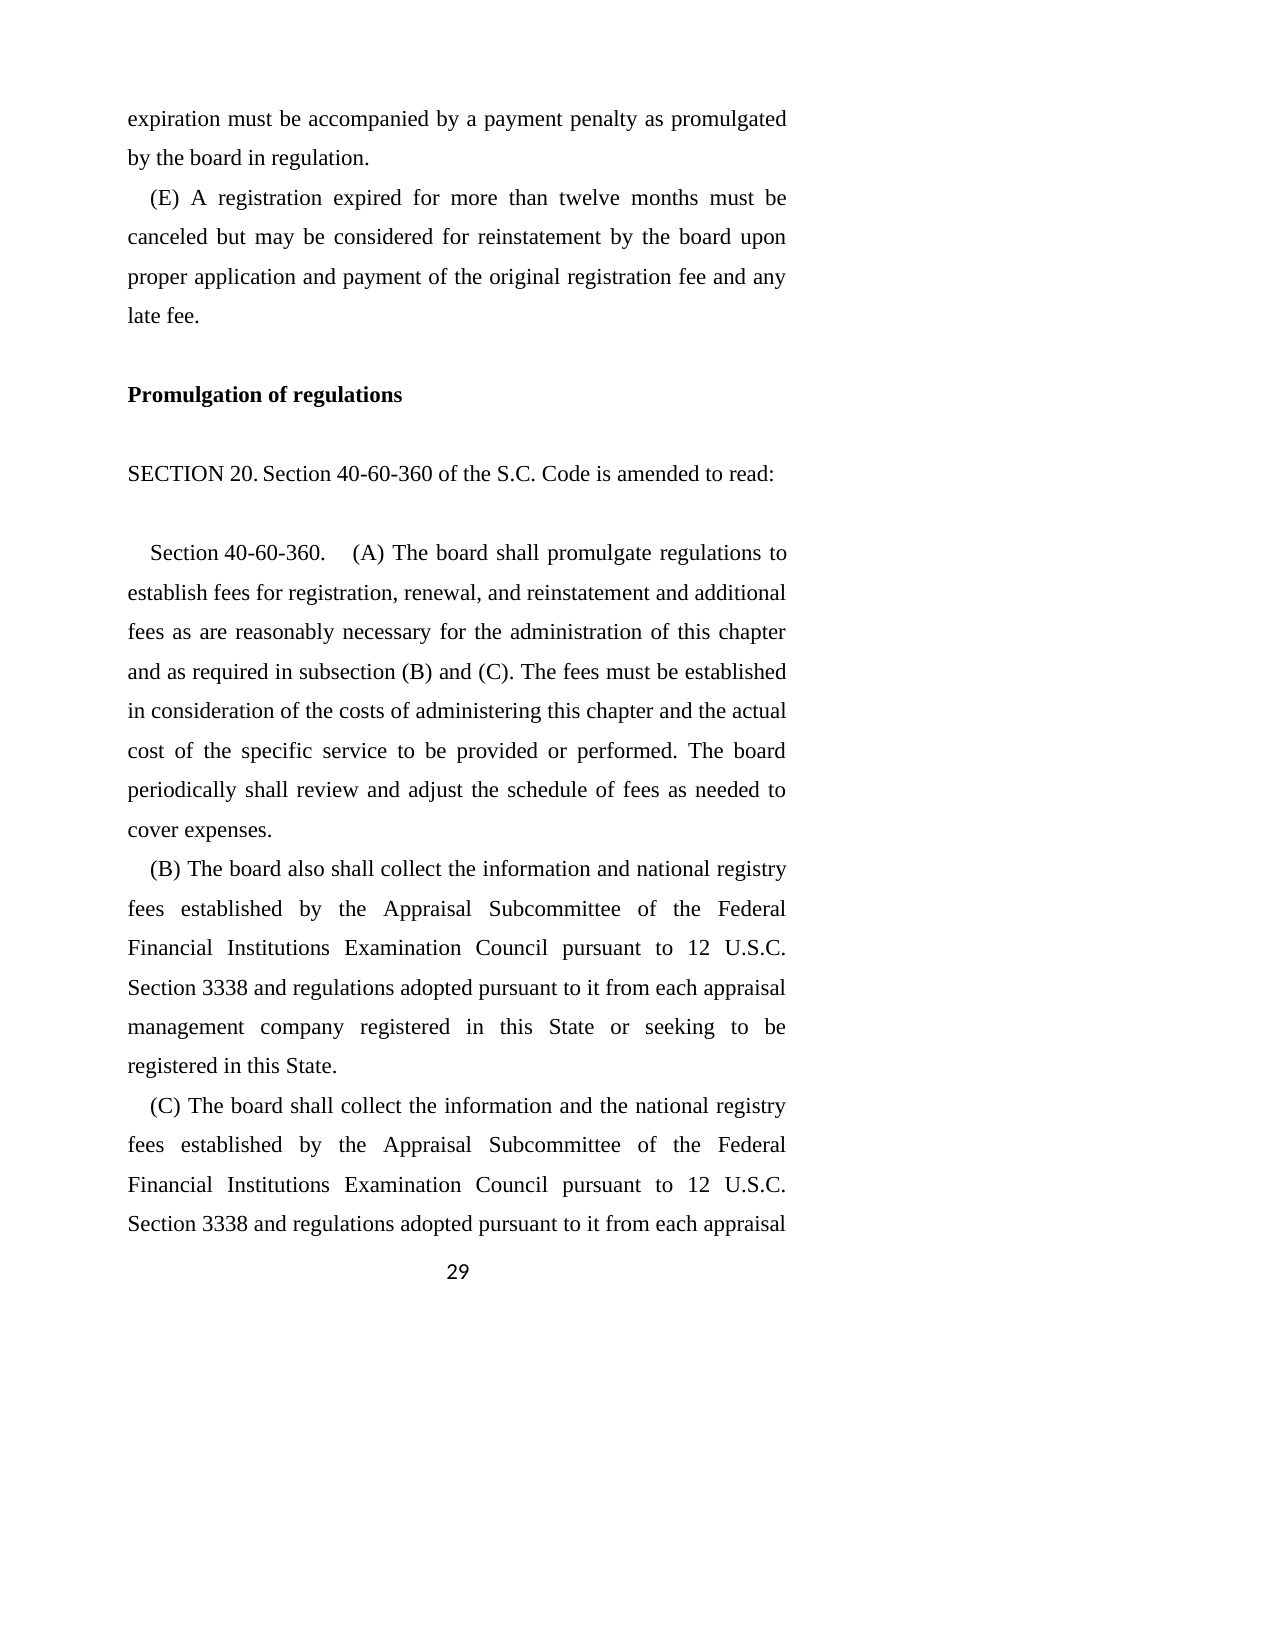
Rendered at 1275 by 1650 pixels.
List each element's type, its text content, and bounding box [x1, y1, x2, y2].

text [127, 105, 787, 171]
text (E) A registration expired for more than twelve months must be canceled but may be considered for reinstatement by the board upon proper application and payment of the original registration fee and any late fee. [127, 184, 787, 329]
text Promulgation of regulations [127, 381, 787, 408]
text Section 40‑60‑360. (A) The board shall promulgate regulations to establish fees for registration, renewal, and reinstatement and additional fees as are reasonably necessary for the administration of this chapter and as required in subsection (B) and (C). The fees must be established in consideration of the costs of administering this chapter and the actual cost of the specific service to be provided or performed. The board periodically shall review and adjust the schedule of fees as needed to cover expenses. [127, 539, 787, 842]
text (B) The board also shall collect the information and national registry fees established by the Appraisal Subcommittee of the Federal Financial Institutions Examination Council pursuant to 12 U.S.C. Section 3338 and regulations adopted pursuant to it from each appraisal management company registered in this State or seeking to be registered in this State. [127, 855, 787, 1079]
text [127, 1092, 787, 1237]
text SECTION 20. Section 40‑60‑360 of the S.C. Code is amended to read: [127, 460, 787, 487]
